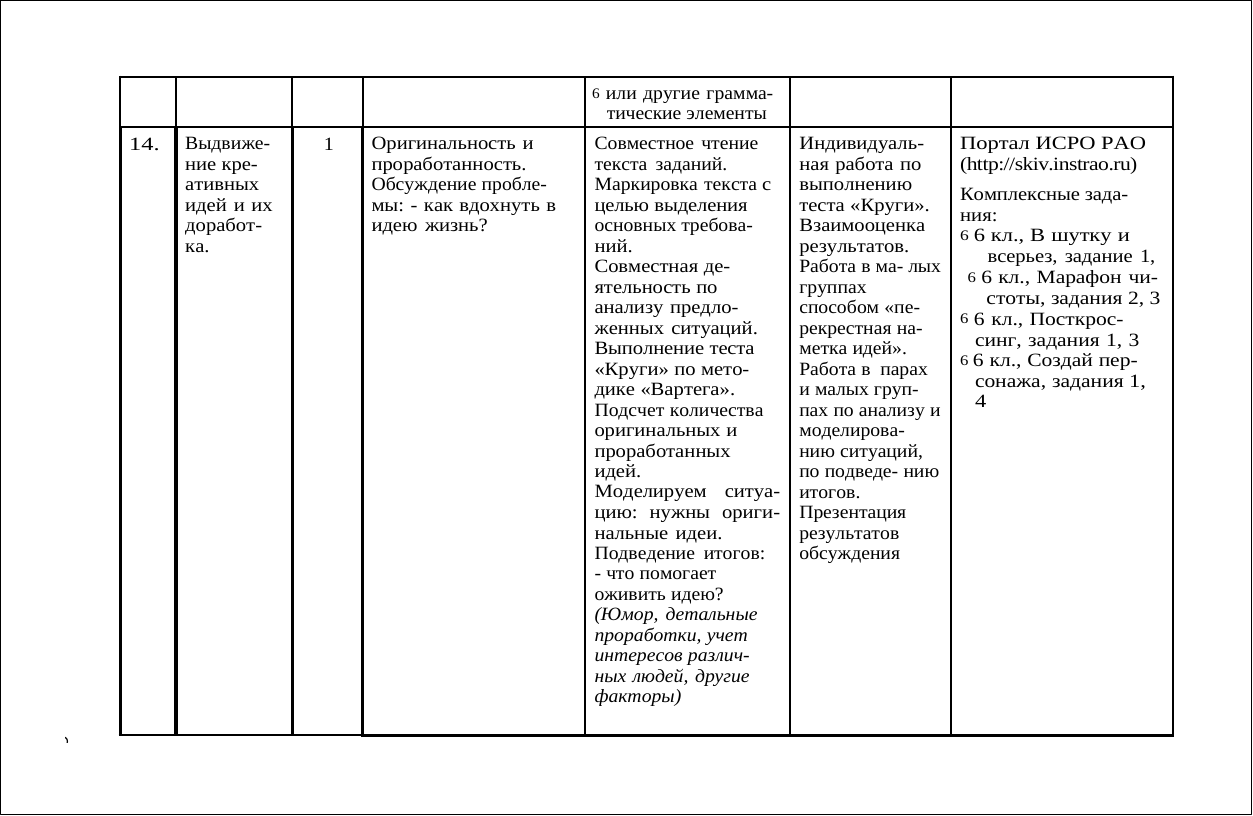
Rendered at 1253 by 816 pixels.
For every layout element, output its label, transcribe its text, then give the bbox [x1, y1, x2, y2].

table_cell Индивидуаль- ная работа по выполнению теста «Круги». Взаимооценка результатов. Работа в ма- лых группах способом «пе- рекрестная на- метка идей». Работа в парах и малых груп- пах по анализу и моделирова- нию ситуаций, по подведе- нию итогов. Презентация результатов обсуждения [791, 128, 950, 734]
table_header [293, 78, 362, 126]
table_cell Оригинальность и проработанность. Обсуждение пробле- мы: - как вдохнуть в идею жизнь? [364, 128, 584, 734]
table_cell Совместное чтение текста заданий. Маркировка текста с целью выделения основных требова- ний. Совместная де- ятельность по анализу предло- женных ситуаций. Выполнение теста «Круги» по мето- дике «Вартега». Подсчет количества оригинальных и проработанных идей. Моделируем ситуа- цию: нужны ориги- нальные идеи. Подведение итогов: - что помогает оживить идею? (Юмор, детальные проработки, учет интересов различ- ных людей, другие факторы) [586, 128, 789, 734]
table_cell Выдвиже- ние кре- ативных идей и их доработ- ка. [178, 128, 291, 734]
table_header [177, 78, 291, 126]
table_cell 1 [294, 128, 361, 734]
table_cell Портал ИСРО РАО (http://skiv.instrao.ru) Комплексные зада- ния: 6 6 кл., В шутку и всерьез, задание 1, 6 6 кл., Марафон чи- стоты, задания 2, 3 6 6 кл., Посткрос- синг, задания 1, 3 6 6 кл., Создай пер- сонажа, задания 1, 4 [952, 128, 1172, 734]
table_header 6 или другие грамма- тические элементы [586, 78, 789, 126]
table_header [952, 78, 1172, 126]
table_header [121, 78, 175, 126]
table_header [791, 78, 950, 126]
table_cell 14. [122, 128, 174, 734]
table_header [364, 78, 584, 126]
